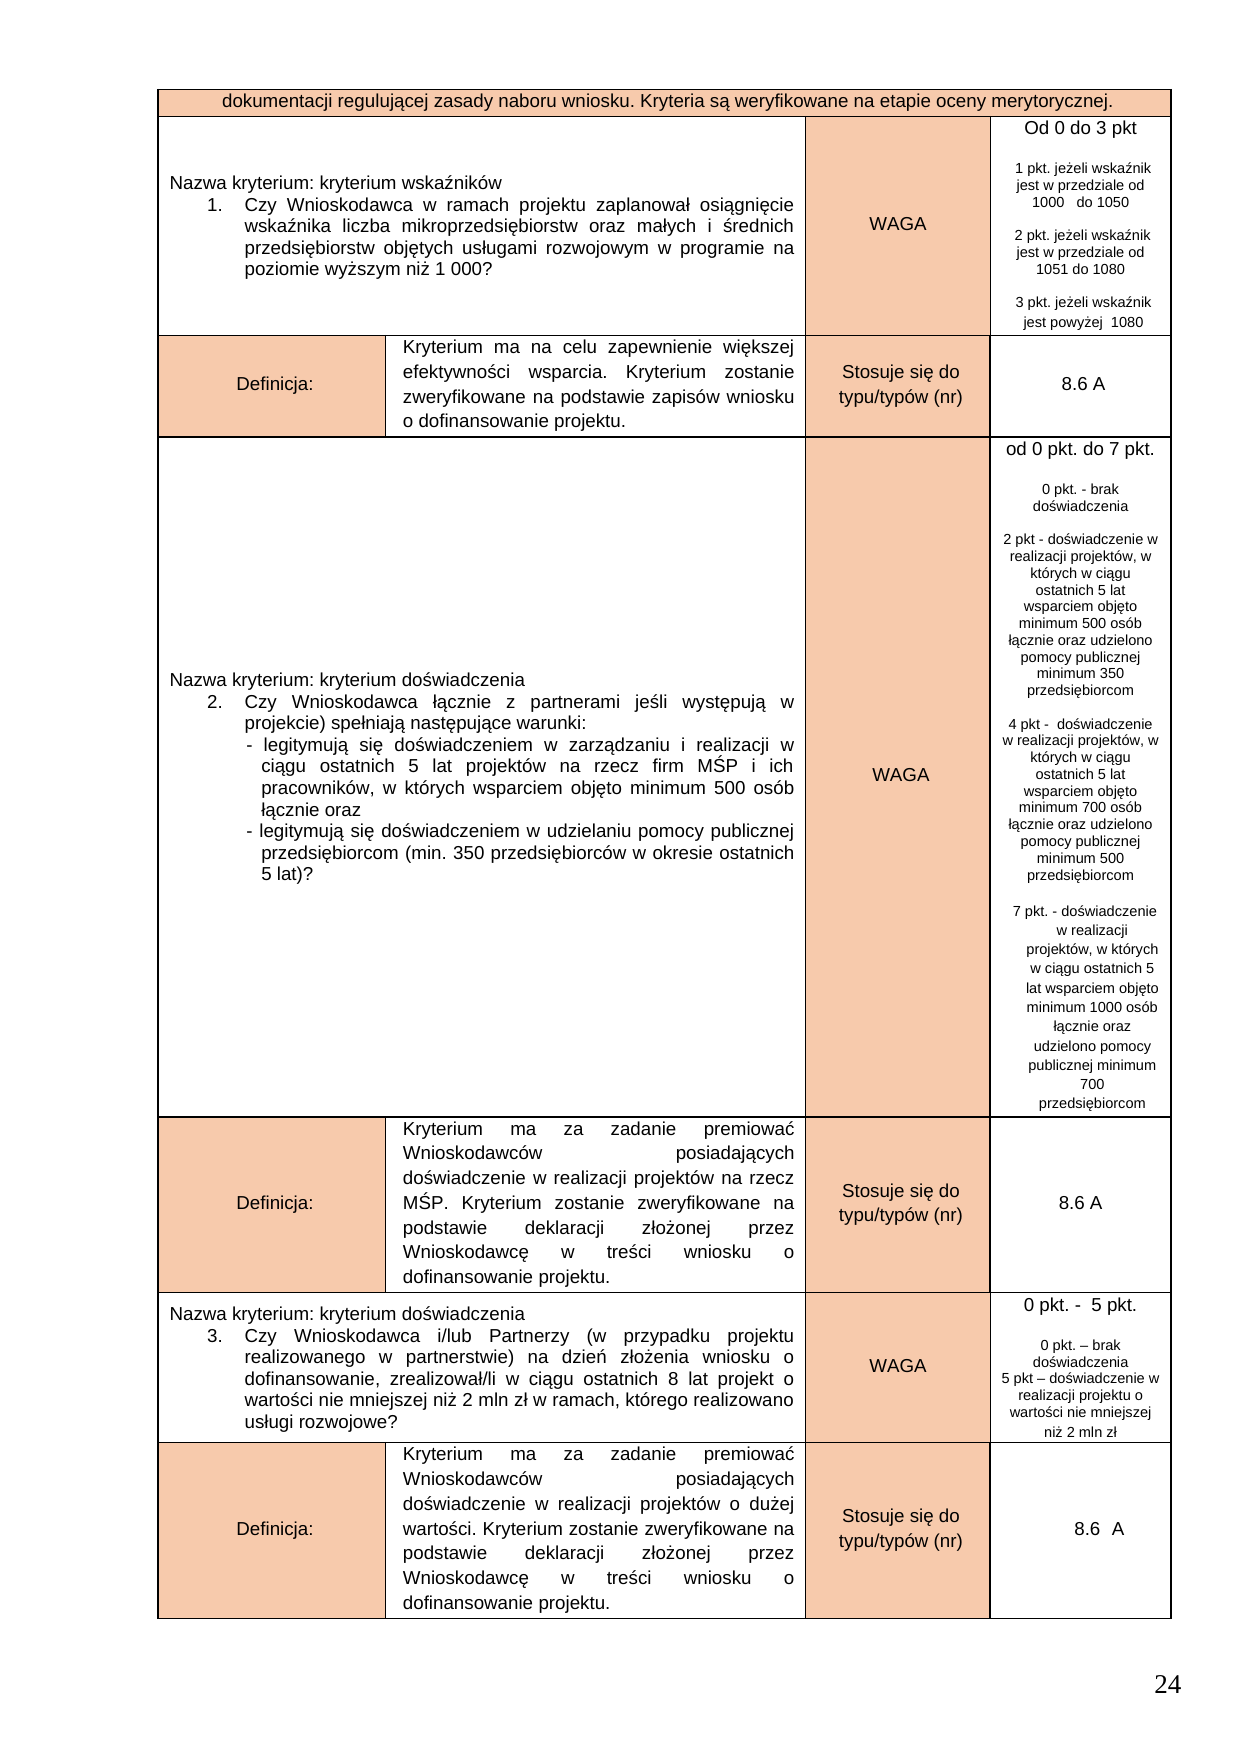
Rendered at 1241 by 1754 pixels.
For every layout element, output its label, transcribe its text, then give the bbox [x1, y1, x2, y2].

table_cell Nazwa kryterium: kryterium wskaźników Czy Wnioskodawca w ramach projektu zaplanował osiągnięcie wskaźnika liczba mikroprzedsiębiorstw oraz małych i średnich przedsiębiorstw objętych usługami rozwojowym w programie na poziomie wyższym niż 1 000? [159, 117, 805, 335]
table_cell 8.6 A [991, 1118, 1170, 1292]
table_cell WAGA [806, 438, 989, 1116]
table_cell Definicja: [159, 1443, 385, 1618]
table_cell Kryterium ma za zadanie premiować Wnioskodawców posiadających doświadczenie w realizacji projektów o dużej wartości. Kryterium zostanie zweryfikowane na podstawie deklaracji złożonej przez Wnioskodawcę w treści wniosku o dofinansowanie projektu. [386, 1443, 805, 1618]
table_cell Nazwa kryterium: kryterium doświadczenia Czy Wnioskodawca i/lub Partnerzy (w przypadku projektu realizowanego w partnerstwie) na dzień złożenia wniosku o dofinansowanie, zrealizował/li w ciągu ostatnich 8 lat projekt o wartości nie mniejszej niż 2 mln zł w ramach, którego realizowano usługi rozwojowe? [159, 1293, 805, 1442]
table_cell Stosuje się do typu/typów (nr) [806, 336, 989, 436]
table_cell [159, 90, 1170, 116]
table_cell 8.6 A [991, 336, 1170, 436]
table_cell Definicja: [159, 336, 385, 436]
table_cell Nazwa kryterium: kryterium doświadczenia Czy Wnioskodawca łącznie z partnerami jeśli występują w projekcie) spełniają następujące warunki: - legitymują się doświadczeniem w zarządzaniu i realizacji w ciągu ostatnich 5 lat projektów na rzecz firm MŚP i ich pracowników, w których wsparciem objęto minimum 500 osób łącznie oraz - legitymują się doświadczeniem w udzielaniu pomocy publicznej przedsiębiorcom (min. 350 przedsiębiorców w okresie ostatnich 5 lat)? [159, 438, 805, 1116]
table_cell Stosuje się do typu/typów (nr) [806, 1118, 989, 1292]
table_cell WAGA [806, 1293, 990, 1442]
table_cell Kryterium ma za zadanie premiować Wnioskodawców posiadających doświadczenie w realizacji projektów na rzecz MŚP. Kryterium zostanie zweryfikowane na podstawie deklaracji złożonej przez Wnioskodawcę w treści wniosku o dofinansowanie projektu. [386, 1118, 805, 1292]
table_cell Kryterium ma na celu zapewnienie większej efektywności wsparcia. Kryterium zostanie zweryfikowane na podstawie zapisów wniosku o dofinansowanie projektu. [386, 336, 805, 436]
table_cell WAGA [806, 117, 990, 335]
table_cell Od 0 do 3 pkt 1 pkt. jeżeli wskaźnik jest w przedziale od 1000 do 1050 2 pkt. jeżeli wskaźnik jest w przedziale od 1051 do 1080 3 pkt. jeżeli wskaźnik jest powyżej 1080 [991, 117, 1170, 335]
table_cell Stosuje się do typu/typów (nr) [806, 1443, 989, 1618]
table_cell Definicja: [159, 1118, 385, 1292]
table_cell od 0 pkt. do 7 pkt. 0 pkt. - brak doświadczenia 2 pkt - doświadczenie w realizacji projektów, w których w ciągu ostatnich 5 lat wsparciem objęto minimum 500 osób łącznie oraz udzielono pomocy publicznej minimum 350 przedsiębiorcom 4 pkt - doświadczenie w realizacji projektów, w których w ciągu ostatnich 5 lat wsparciem objęto minimum 700 osób łącznie oraz udzielono pomocy publicznej minimum 500 przedsiębiorcom 7 pkt. - doświadczenie w realizacji projektów, w których w ciągu ostatnich 5 lat wsparciem objęto minimum 1000 osób łącznie oraz udzielono pomocy publicznej minimum 700 przedsiębiorcom [991, 438, 1170, 1116]
table_cell 0 pkt. - 5 pkt. 0 pkt. – brak doświadczenia 5 pkt – doświadczenie w realizacji projektu o wartości nie mniejszej niż 2 mln zł [991, 1293, 1170, 1442]
table_cell A [991, 1443, 1170, 1618]
